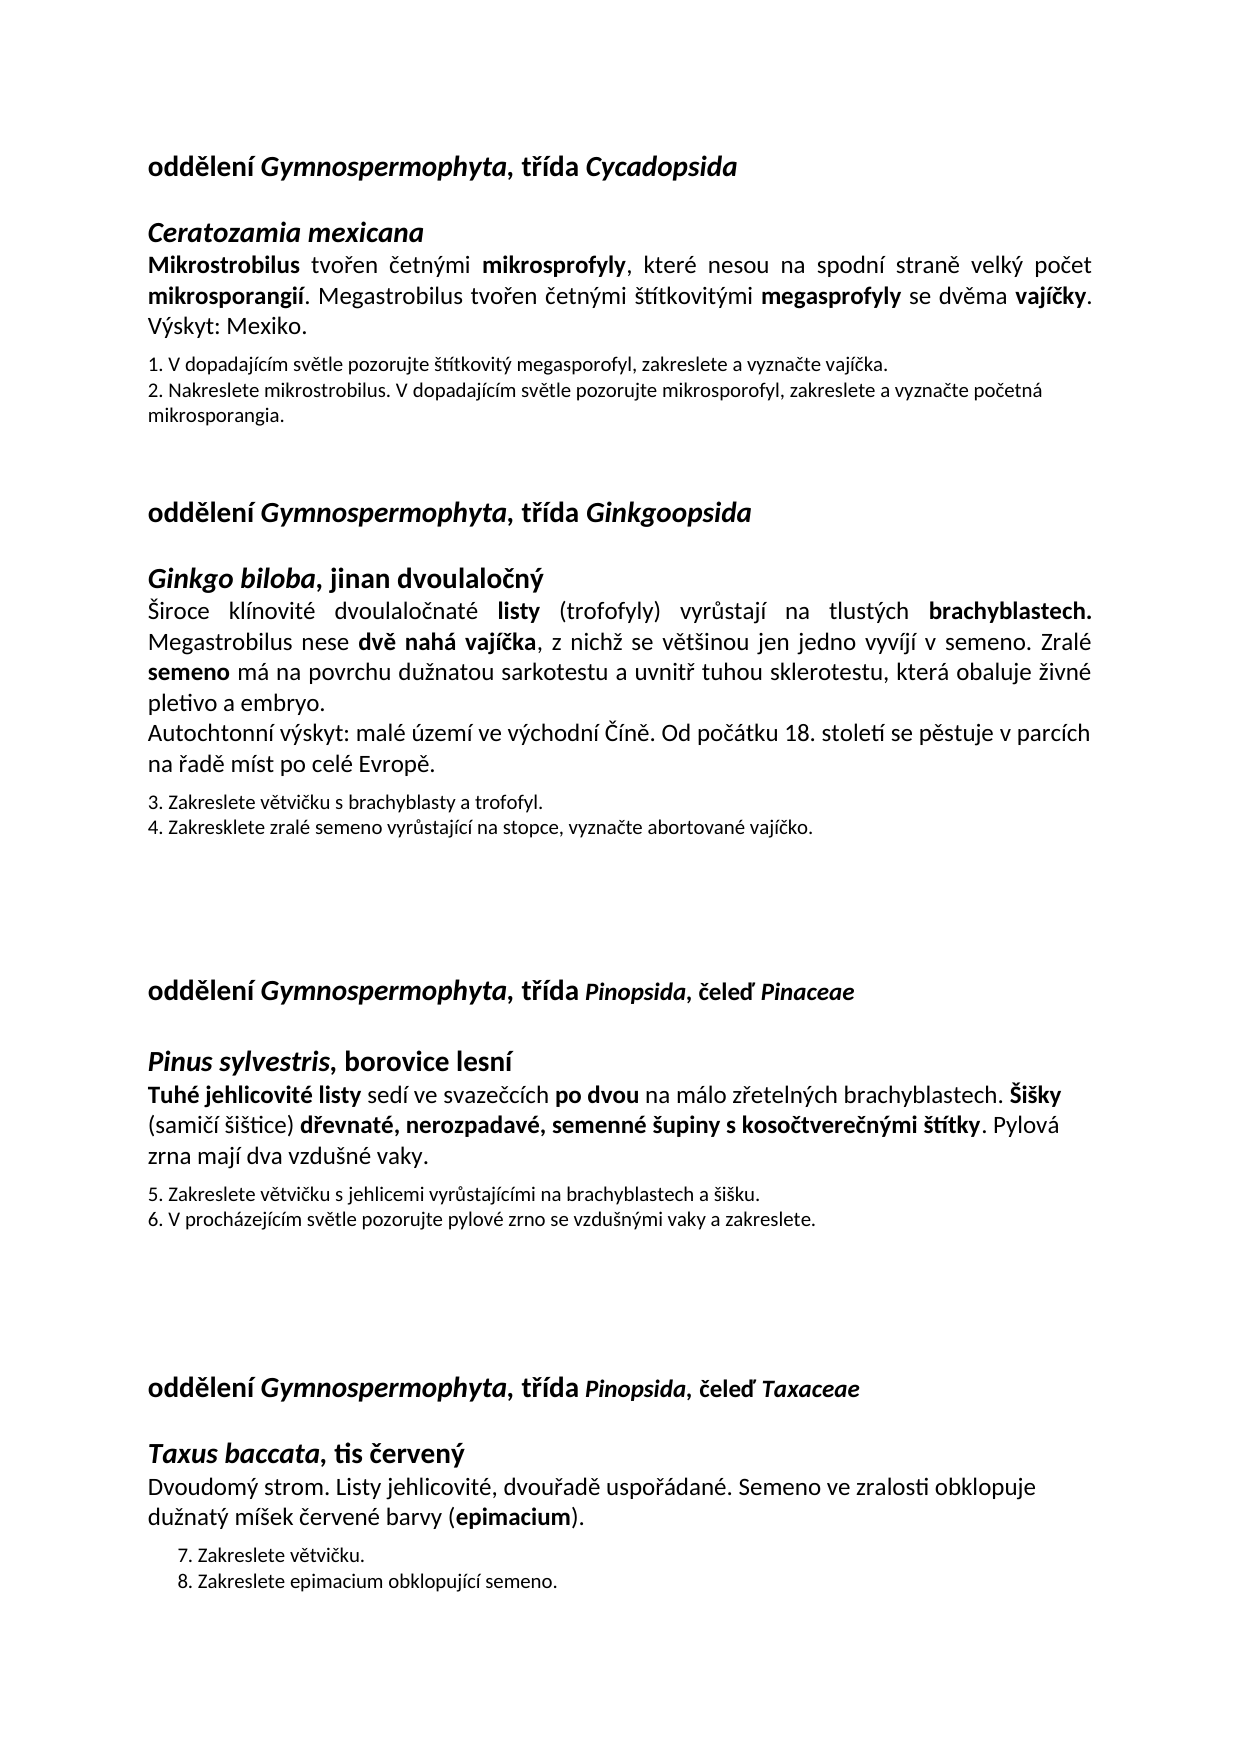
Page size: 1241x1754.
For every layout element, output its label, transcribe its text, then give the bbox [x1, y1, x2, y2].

text 4. Zakresklete zralé semeno vyrůstající na stopce, vyznačte abortované vajíčko. [148, 814, 1093, 840]
text 7. Zakreslete větvičku. [177, 1542, 1093, 1568]
text Ceratozamia mexicana [148, 214, 1093, 249]
text 5. Zakreslete větvičku s jehlicemi vyrůstajícími na brachyblastech a šišku. [148, 1181, 1093, 1206]
text 1. V dopadajícím světle pozorujte štítkovitý megasporofyl, zakreslete a vyznačte vajíčka. [148, 351, 1093, 377]
text 6. V procházejícím světle pozorujte pylové zrno se vzdušnými vaky a zakreslete. [148, 1206, 1093, 1232]
text 2. Nakreslete mikrostrobilus. V dopadajícím světle pozorujte mikrosporofyl, zakreslete a vyznačte početná mikrosporangia. [148, 377, 1093, 428]
text Dvoudomý strom. Listy jehlicovité, dvouřadě uspořádané. Semeno ve zralosti obklopuje dužnatý míšek červené barvy (epimacium). [148, 1471, 1093, 1532]
text Tuhé jehlicovité listy sedí ve svazečcích po dvou na málo zřetelných brachyblastech. Šišky (samičí šištice) dřevnaté, nerozpadavé, semenné šupiny s kosočtverečnými štítky. Pylová zrna mají dva vzdušné vaky. [148, 1079, 1093, 1171]
text Pinus sylvestris, borovice lesní [148, 1043, 1093, 1079]
text oddělení Gymnospermophyta, třída Ginkgoopsida [148, 494, 1093, 529]
text oddělení Gymnospermophyta, třída Pinopsida, čeleď Taxaceae [148, 1369, 1093, 1405]
text Ginkgo biloba, jinan dvoulaločný [148, 560, 1093, 596]
text Mikrostrobilus tvořen četnými mikrosprofyly, které nesou na spodní straně velký počet mikrosporangií. Megastrobilus tvořen četnými štítkovitými megasprofyly se dvěma vajíčky. Výskyt: Mexiko. [148, 249, 1093, 341]
text Autochtonní výskyt: malé území ve východní Číně. Od počátku 18. století se pěstuje v parcích na řadě míst po celé Evropě. [148, 718, 1093, 779]
text Široce klínovité dvoulaločnaté listy (trofofyly) vyrůstají na tlustých brachyblastech. Megastrobilus nese dvě nahá vajíčka, z nichž se většinou jen jedno vyvíjí v semeno. Zralé semeno má na povrchu dužnatou sarkotestu a uvnitř tuhou sklerotestu, která obaluje živné pletivo a embryo. [148, 596, 1093, 718]
text oddělení Gymnospermophyta, třída Pinopsida, čeleď Pinaceae [148, 972, 1093, 1008]
text 8. Zakreslete epimacium obklopující semeno. [177, 1568, 1093, 1593]
text Taxus baccata, tis červený [148, 1435, 1093, 1471]
text oddělení Gymnospermophyta, třída Cycadopsida [148, 148, 1093, 183]
text 3. Zakreslete větvičku s brachyblasty a trofofyl. [148, 789, 1093, 814]
